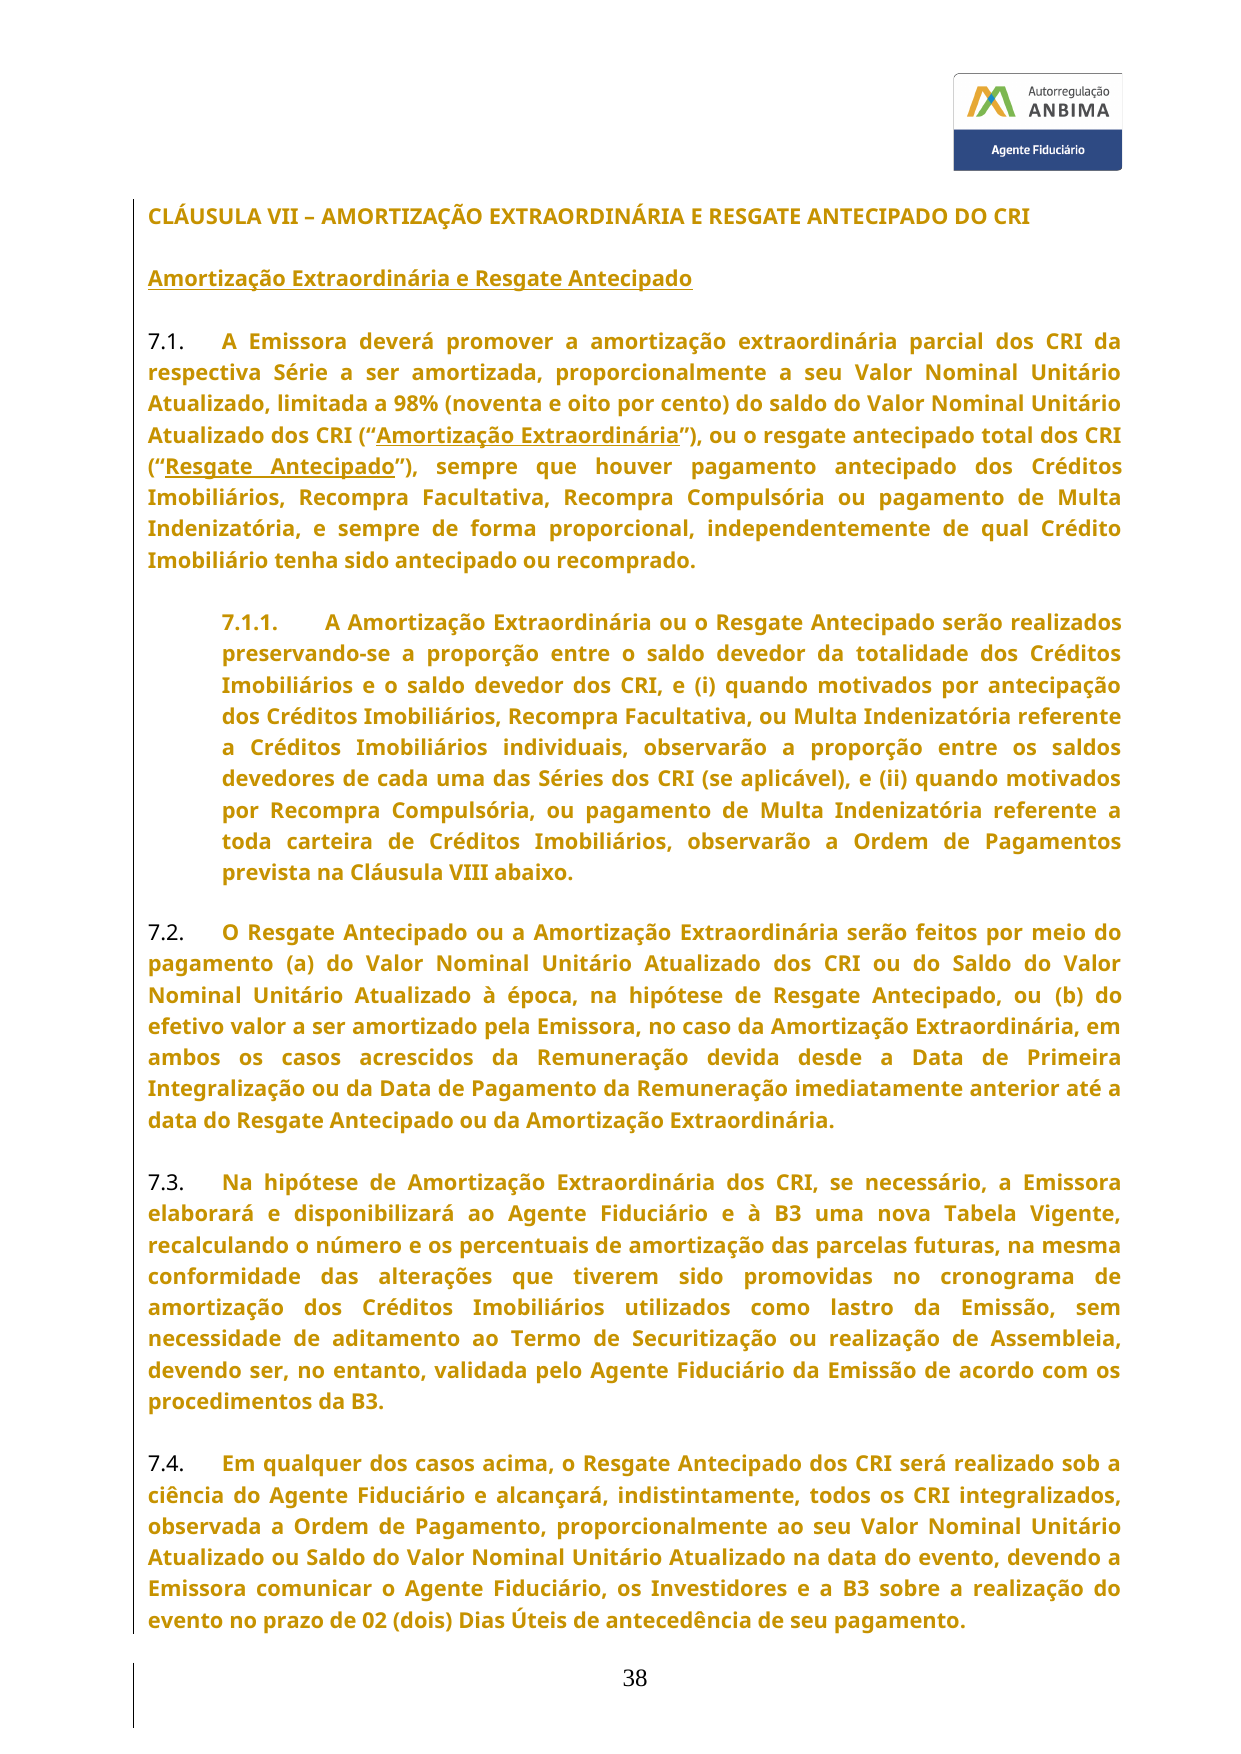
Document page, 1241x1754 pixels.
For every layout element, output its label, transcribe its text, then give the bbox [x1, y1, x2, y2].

list Na hipótese de Amortização Extraordinária dos CRI, se necessário, a Emissora elaborará e disponibilizará ao Agente Fiduciário e à B3 uma nova Tabela Vigente, recalculando o número e os percentuais de amortização das parcelas futuras, na mesma conformidade das alterações que tiverem sido promovidas no cronograma de amortização dos Créditos Imobiliários utilizados como lastro da Emissão, sem necessidade de aditamento ao Termo de Securitização ou realização de Assembleia, devendo ser, no entanto, validada pelo Agente Fiduciário da Emissão de acordo com os procedimentos da B3. [148, 1166, 1122, 1416]
list A Emissora deverá promover a amortização extraordinária parcial dos CRI da respectiva Série a ser amortizada, proporcionalmente a seu Valor Nominal Unitário Atualizado, limitada a 98% (noventa e oito por cento) do saldo do Valor Nominal Unitário Atualizado dos CRI (“Amortização Extraordinária”), ou o resgate antecipado total dos CRI (“Resgate Antecipado”), sempre que houver pagamento antecipado dos Créditos Imobiliários, Recompra Facultativa, Recompra Compulsória ou pagamento de Multa Indenizatória, e sempre de forma proporcional, independentemente de qual Crédito Imobiliário tenha sido antecipado ou recomprado. [148, 324, 1122, 574]
list Em qualquer dos casos acima, o Resgate Antecipado dos CRI será realizado sob a ciência do Agente Fiduciário e alcançará, indistintamente, todos os CRI integralizados, observada a Ordem de Pagamento, proporcionalmente ao seu Valor Nominal Unitário Atualizado ou Saldo do Valor Nominal Unitário Atualizado na data do evento, devendo a Emissora comunicar o Agente Fiduciário, os Investidores e a B3 sobre a realização do evento no prazo de 02 (dois) Dias Úteis de antecedência de seu pagamento. [148, 1447, 1122, 1634]
list O Resgate Antecipado ou a Amortização Extraordinária serão feitos por meio do pagamento (a) do Valor Nominal Unitário Atualizado dos CRI ou do Saldo do Valor Nominal Unitário Atualizado à época, na hipótese de Resgate Antecipado, ou (b) do efetivo valor a ser amortizado pela Emissora, no caso da Amortização Extraordinária, em ambos os casos acrescidos da Remuneração devida desde a Data de Primeira Integralização ou da Data de Pagamento da Remuneração imediatamente anterior até a data do Resgate Antecipado ou da Amortização Extraordinária. [148, 916, 1122, 1134]
text 7.1.1. A Amortização Extraordinária ou o Resgate Antecipado serão realizados preservando-se a proporção entre o saldo devedor da totalidade dos Créditos Imobiliários e o saldo devedor dos CRI, e (i) quando motivados por antecipação dos Créditos Imobiliários, Recompra Facultativa, ou Multa Indenizatória referente a Créditos Imobiliários individuais, observarão a proporção entre os saldos devedores de cada uma das Séries dos CRI (se aplicável), e (ii) quando motivados por Recompra Compulsória, ou pagamento de Multa Indenizatória referente a toda carteira de Créditos Imobiliários, observarão a Ordem de Pagamentos prevista na Cláusula VIII abaixo. [222, 606, 1122, 887]
text Amortização Extraordinária e Resgate Antecipado [148, 262, 1122, 293]
picture [953, 73, 1123, 171]
subtitle CLÁUSULA VII – AMORTIZAÇÃO EXTRAORDINÁRIA E RESGATE ANTECIPADO DO CRI [148, 199, 1122, 231]
